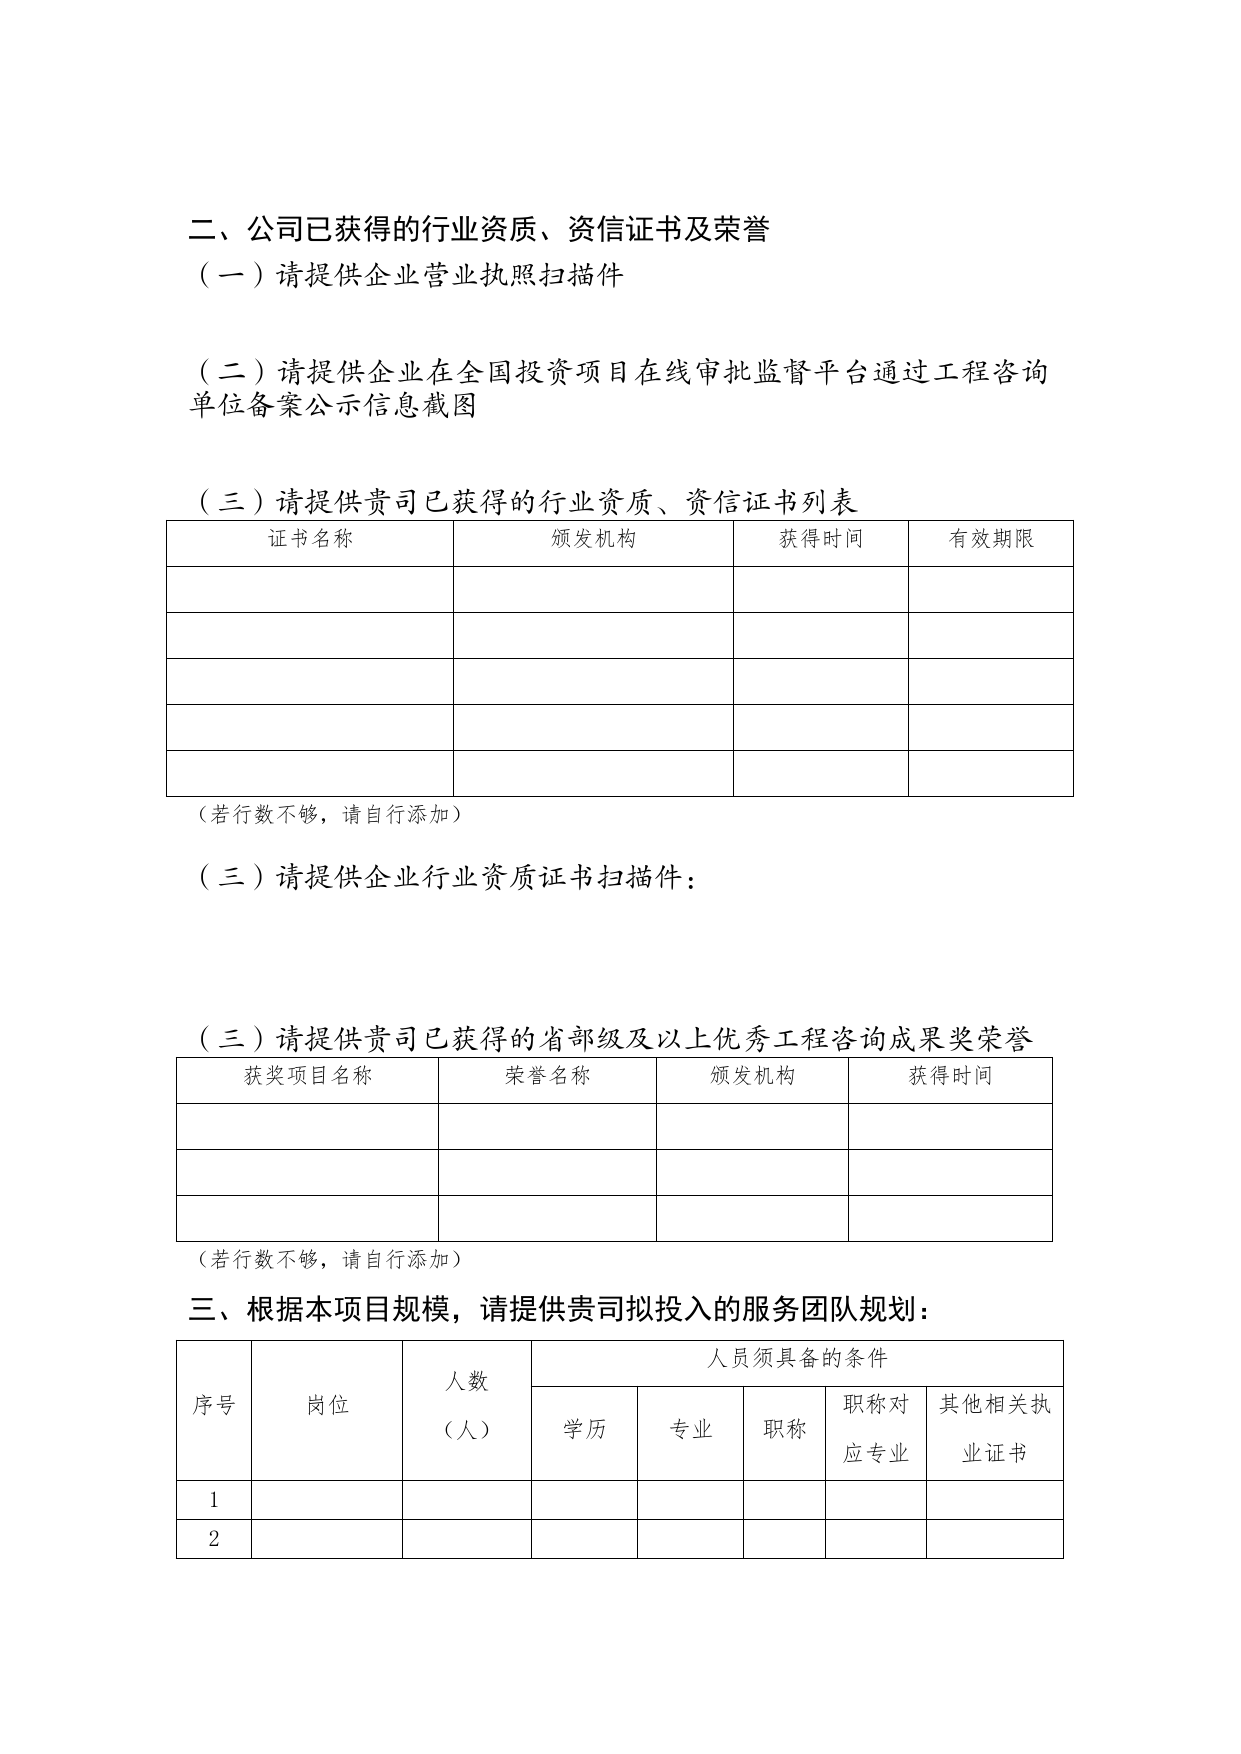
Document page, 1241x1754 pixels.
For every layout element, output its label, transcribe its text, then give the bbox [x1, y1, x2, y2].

table_cell [638, 1520, 743, 1558]
table_header 人员须具备的条件 [532, 1341, 1063, 1386]
text （若行数不够，请自行添加） [187, 1242, 1053, 1274]
table_header 岗位 [252, 1341, 402, 1480]
table_header 人数（人） [403, 1341, 531, 1480]
table_cell [657, 1150, 848, 1195]
table_cell [734, 567, 908, 612]
table_cell [638, 1481, 743, 1519]
table_cell [734, 751, 908, 796]
table_header 序号 [177, 1341, 251, 1480]
table_cell [734, 705, 908, 750]
table_cell 其他相关执业证书 [927, 1387, 1063, 1480]
table_cell [252, 1520, 402, 1558]
table_cell [167, 705, 453, 750]
text （三）请提供企业行业资质证书扫描件： [187, 862, 1053, 894]
table_cell [909, 613, 1073, 658]
table_header 证书名称 [167, 521, 453, 566]
table_cell [177, 1196, 438, 1241]
table_cell [927, 1481, 1063, 1519]
text （若行数不够，请自行添加） [187, 797, 1053, 829]
table_cell [744, 1520, 825, 1558]
text （三）请提供贵司已获得的行业资质、资信证书列表 [187, 487, 1053, 519]
table_cell [177, 1150, 438, 1195]
table_cell [927, 1520, 1063, 1558]
table_cell 1 [177, 1481, 251, 1519]
table_cell [734, 659, 908, 704]
table_header 荣誉名称 [439, 1058, 656, 1103]
table_cell [454, 613, 733, 658]
table_header 获奖项目名称 [177, 1058, 438, 1103]
table_cell [403, 1520, 531, 1558]
table_cell [657, 1104, 848, 1149]
text 二、公司已获得的行业资质、资信证书及荣誉 [187, 194, 1053, 259]
table_cell [826, 1520, 926, 1558]
table_cell [454, 659, 733, 704]
table_cell [657, 1196, 848, 1241]
table_header 获得时间 [849, 1058, 1052, 1103]
table_cell [909, 567, 1073, 612]
table_cell [744, 1481, 825, 1519]
table_cell 专业 [638, 1387, 743, 1480]
table_cell [849, 1104, 1052, 1149]
table_cell [454, 567, 733, 612]
table_cell [532, 1520, 637, 1558]
table_cell 2 [177, 1520, 251, 1558]
table_header 颁发机构 [657, 1058, 848, 1103]
table_cell [403, 1481, 531, 1519]
table_cell 职称 [744, 1387, 825, 1480]
table_cell [167, 751, 453, 796]
table_cell 职称对应专业 [826, 1387, 926, 1480]
table_cell 学历 [532, 1387, 637, 1480]
table_header 颁发机构 [454, 521, 733, 566]
text （一）请提供企业营业执照扫描件 [187, 259, 1053, 292]
table_cell [177, 1104, 438, 1149]
table_cell [167, 567, 453, 612]
table_cell [532, 1481, 637, 1519]
table_cell [849, 1196, 1052, 1241]
table_cell [826, 1481, 926, 1519]
table_cell [454, 705, 733, 750]
table_cell [439, 1150, 656, 1195]
table_cell [439, 1196, 656, 1241]
table_cell [167, 613, 453, 658]
table_cell [252, 1481, 402, 1519]
table_cell [909, 751, 1073, 796]
table_header 有效期限 [909, 521, 1073, 566]
table_cell [439, 1104, 656, 1149]
text 三、根据本项目规模，请提供贵司拟投入的服务团队规划： [187, 1274, 1053, 1339]
table_cell [454, 751, 733, 796]
text （二）请提供企业在全国投资项目在线审批监督平台通过工程咨询单位备案公示信息截图 [187, 357, 1053, 422]
text （三）请提供贵司已获得的省部级及以上优秀工程咨询成果奖荣誉 [187, 1024, 1053, 1057]
table_cell [167, 659, 453, 704]
table_cell [849, 1150, 1052, 1195]
table_cell [909, 659, 1073, 704]
table_header 获得时间 [734, 521, 908, 566]
table_cell [909, 705, 1073, 750]
table_cell [734, 613, 908, 658]
